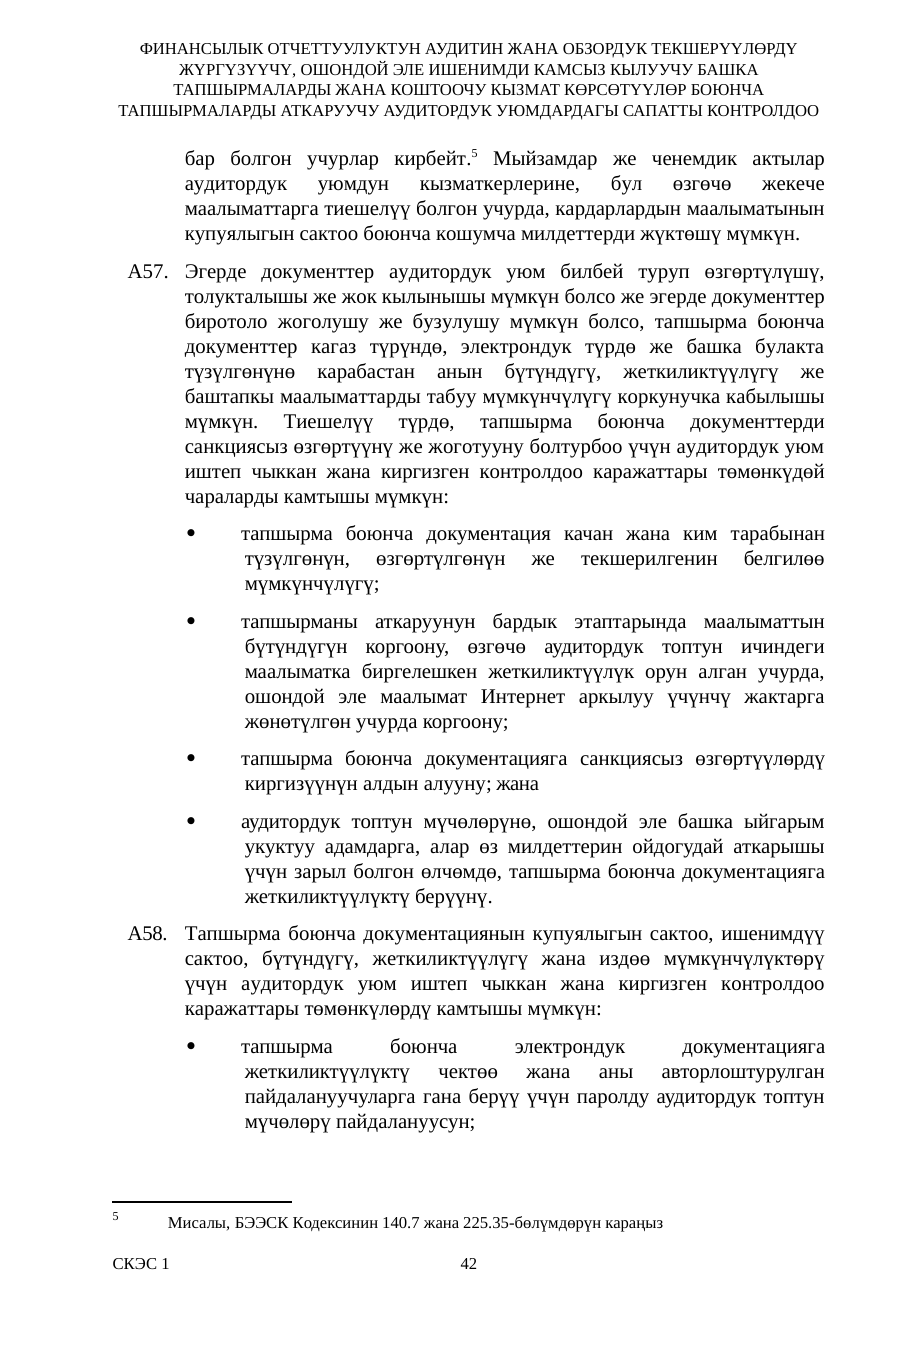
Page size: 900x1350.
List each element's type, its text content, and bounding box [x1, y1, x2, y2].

list тапшырма боюнча документацияга санкциясыз өзгөртүүлөрдү киргизүүнүн алдын алууну; жана [187, 746, 825, 796]
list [127, 146, 825, 246]
list тапшырма боюнча документация качан жана ким тарабынан түзүлгөнүн, өзгөртүлгөнүн же текшерилгенин белгилөө мүмкүнчүлүгү; [187, 521, 825, 596]
list A57. Эгерде документтер аудитордук уюм билбей туруп өзгөртүлүшү, толукталышы же жок кылынышы мүмкүн болсо же эгерде документтер биротоло жоголушу же бузулушу мүмкүн болсо, тапшырма боюнча документтер кагаз түрүндө, электрондук түрдө же башка булакта түзүлгөнүнө карабастан анын бүтүндүгү, жеткиликтүүлүгү же баштапкы маалыматтарды табуу мүмкүнчүлүгү коркунучка кабылышы мүмкүн. Тиешелүү түрдө, тапшырма боюнча документтерди санкциясыз өзгөртүүнү же жоготууну болтурбоо үчүн аудитордук уюм иштеп чыккан жана киргизген контролдоо каражаттары төмөнкүдөй чараларды камтышы мүмкүн: [127, 258, 825, 508]
list тапшырманы аткаруунун бардык этаптарында маалыматтын бүтүндүгүн коргоону, өзгөчө аудитордук топтун ичиндеги маалыматка биргелешкен жеткиликтүүлүк орун алган учурда, ошондой эле маалымат Интернет аркылуу үчүнчү жактарга жөнөтүлгөн учурда коргоону; [187, 608, 825, 733]
list тапшырма боюнча электрондук документацияга жеткиликтүүлүктү чектөө жана аны авторлоштурулган пайдалануучуларга гана берүү үчүн паролду аудитордук топтун мүчөлөрү пайдалануусун; [187, 1033, 825, 1133]
list A58. Тапшырма боюнча документациянын купуялыгын сактоо, ишенимдүү сактоо, бүтүндүгү, жеткиликтүүлүгү жана издөө мүмкүнчүлүктөрү үчүн аудитордук уюм иштеп чыккан жана киргизген контролдоо каражаттары төмөнкүлөрдү камтышы мүмкүн: [127, 921, 825, 1021]
list аудитордук топтун мүчөлөрүнө, ошондой эле башка ыйгарым укуктуу адамдарга, алар өз милдеттерин ойдогудай аткарышы үчүн зарыл болгон өлчөмдө, тапшырма боюнча документацияга жеткиликтүүлүктү берүүнү. [187, 808, 825, 908]
